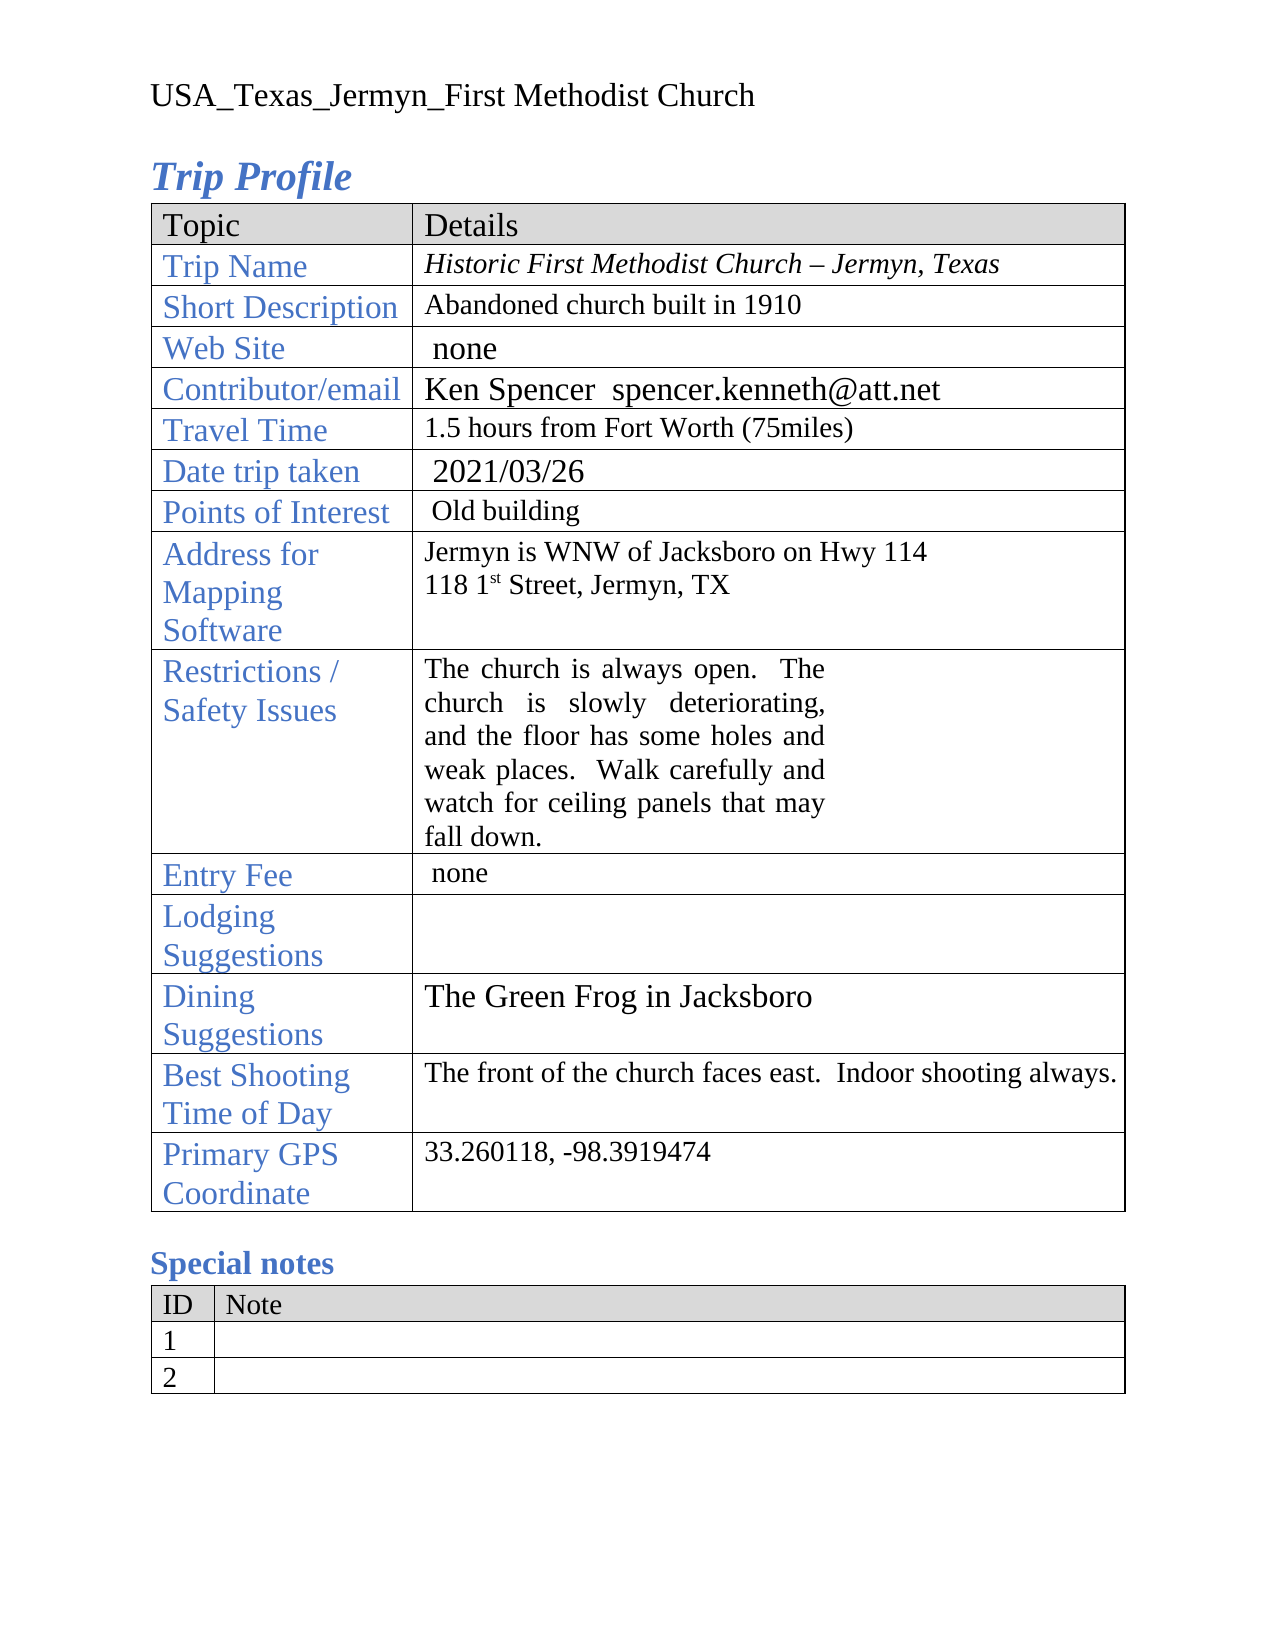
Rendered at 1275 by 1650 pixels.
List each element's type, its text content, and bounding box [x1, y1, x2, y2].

table_cell none [413, 327, 1124, 367]
table_cell Jermyn is WNW of Jacksboro on Hwy 114 118 1st Street, Jermyn, TX [413, 532, 1124, 649]
table_cell Date trip taken [152, 450, 412, 490]
table_cell [215, 1358, 1124, 1393]
table_cell Best Shooting Time of Day [152, 1054, 412, 1132]
table_cell [413, 895, 1124, 973]
table_cell none [413, 854, 1124, 894]
table_cell Travel Time [152, 409, 412, 449]
table_cell The church is always open. The church is slowly deteriorating, and the floor has some holes and weak places. Walk carefully and watch for ceiling panels that may fall down. [413, 650, 1124, 853]
table_cell [215, 1322, 1124, 1357]
table_cell Web Site [152, 327, 412, 367]
table_cell Entry Fee [152, 854, 412, 894]
table_cell Short Description [152, 286, 412, 326]
table_header Details [413, 204, 1124, 244]
table_cell Old building [413, 491, 1124, 531]
table_cell Dining Suggestions [152, 974, 412, 1052]
table_cell Ken Spencer spencer.kenneth@att.net [413, 368, 1124, 408]
table_cell Trip Name [152, 245, 412, 285]
table_cell The Green Frog in Jacksboro [413, 974, 1124, 1052]
table_cell Points of Interest [152, 491, 412, 531]
table_cell 2021/03/26 [413, 450, 1124, 490]
table_cell Primary GPS Coordinate [152, 1133, 412, 1211]
table_cell Restrictions / Safety Issues [152, 650, 412, 853]
text Special notes [150, 1243, 1131, 1282]
table_header Topic [152, 204, 412, 244]
table_cell 2 [152, 1358, 214, 1393]
table_cell Abandoned church built in 1910 [413, 286, 1124, 326]
table_cell The front of the church faces east. Indoor shooting always. [413, 1054, 1124, 1132]
table_header ID [152, 1286, 214, 1321]
text Trip Profile [150, 151, 1131, 199]
table_cell 1 [152, 1322, 214, 1357]
table_header Note [215, 1286, 1124, 1321]
table_cell 1.5 hours from Fort Worth (75miles) [413, 409, 1124, 449]
table_cell Historic First Methodist Church – Jermyn, Texas [413, 245, 1124, 285]
table_cell Contributor/email [152, 368, 412, 408]
table_cell Lodging Suggestions [152, 895, 412, 973]
table_cell 33.260118, -98.3919474 [413, 1133, 1124, 1211]
table_cell Address for Mapping Software [152, 532, 412, 649]
